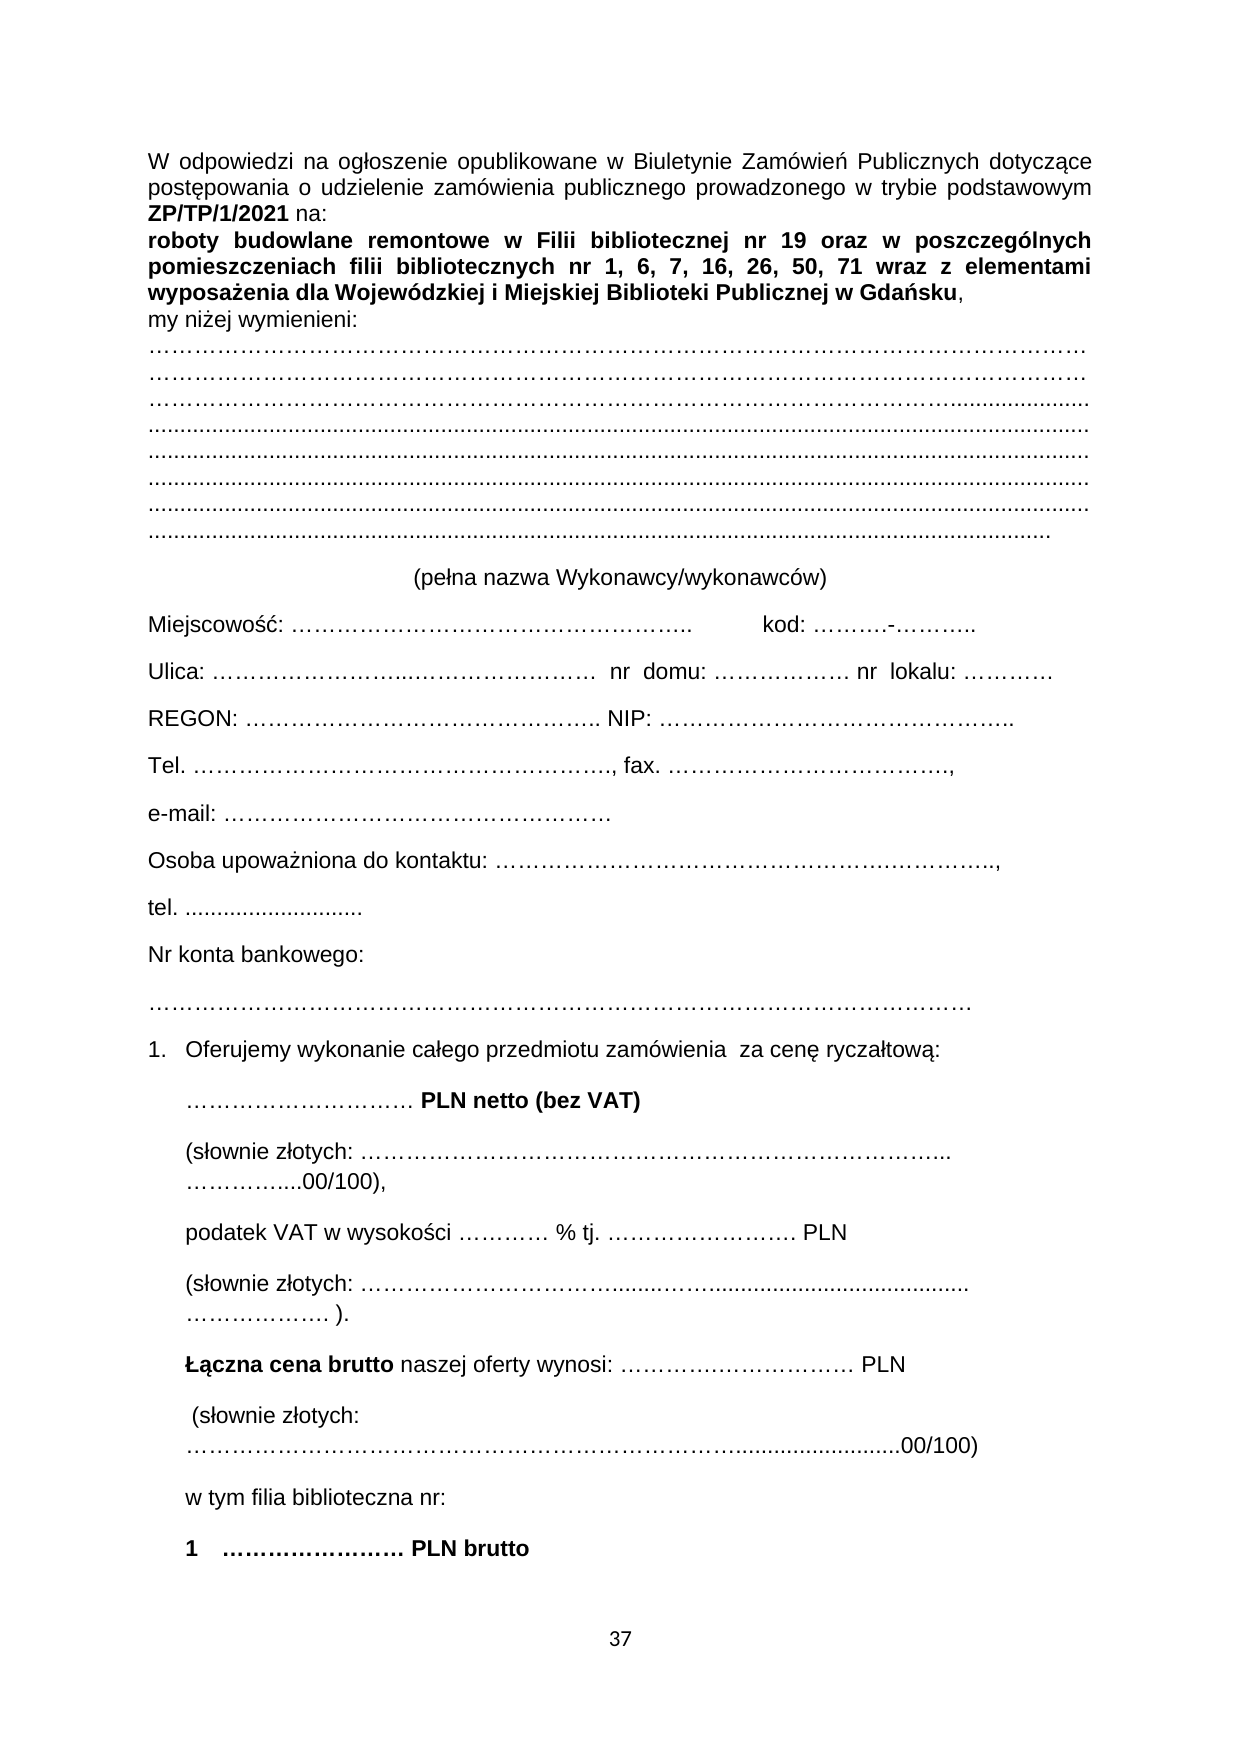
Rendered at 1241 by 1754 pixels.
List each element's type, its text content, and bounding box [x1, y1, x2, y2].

text w tym filia biblioteczna nr: [185, 1483, 1093, 1510]
text Ulica: ……………………...…………………… nr domu: ……………… nr lokalu: ………… [148, 658, 1093, 684]
text (słownie złotych: …………………………………………………………………...…………....00/100), [185, 1138, 1093, 1194]
text ………………………… PLN netto (bez VAT) [185, 1087, 1093, 1113]
text Łączna cena brutto naszej oferty wynosi: ………….……………… PLN [185, 1351, 1093, 1378]
text roboty budowlane remontowe w Filii bibliotecznej nr 19 oraz w poszczególnych pomieszczeniach filii bibliotecznych nr 1, 6, 7, 16, 26, 50, 71 wraz z elementami wyposażenia dla Wojewódzkiej i Miejskiej Biblioteki Publicznej w Gdańsku, [148, 227, 1093, 306]
list Oferujemy wykonanie całego przedmiotu zamówienia za cenę ryczałtową: [148, 1036, 1093, 1062]
text (pełna nazwa Wykonawcy/wykonawców) [148, 564, 1093, 590]
text e-mail: …………………………………………… [148, 800, 1093, 826]
text (słownie złotych: ……………………………........…….........................................………………. ). [185, 1270, 1093, 1327]
text W odpowiedzi na ogłoszenie opublikowane w Biuletynie Zamówień Publicznych dotyczące postępowania o udzielenie zamówienia publicznego prowadzonego w trybie podstawowym ZP/TP/1/2021 na: [148, 148, 1093, 227]
text (słownie złotych: ………………………………………………………………..........................00/100) [185, 1402, 1093, 1459]
text 1 …………………… PLN brutto [185, 1534, 1093, 1561]
text ……………………………………………………………………………………………… [148, 988, 1093, 1015]
text Tel. ………………………………………………., fax. ………………………………., [148, 752, 1093, 779]
text Osoba upoważniona do kontaktu: …………………………………………….………….., [148, 847, 1093, 873]
text podatek VAT w wysokości ………… % tj. ……………………. PLN [185, 1219, 1093, 1245]
text Nr konta bankowego: [148, 941, 1093, 968]
text ……………………………………………………………………………………………………………………………………………………………………………………………………………………………………………………………………………………………………………………….................................................................................................................................................................................................................................................................................................................................................................................................................................................................................................................................................................................................................................................................................................................................................................................... [148, 332, 1093, 543]
text tel. ............................ [148, 894, 1093, 920]
text Miejscowość: …………………………………………….. kod: ……….-……….. [148, 611, 1093, 637]
text my niżej wymienieni: [148, 306, 1093, 332]
text REGON: ……………………………………….. NIP: ……………………………………….. [148, 705, 1093, 732]
